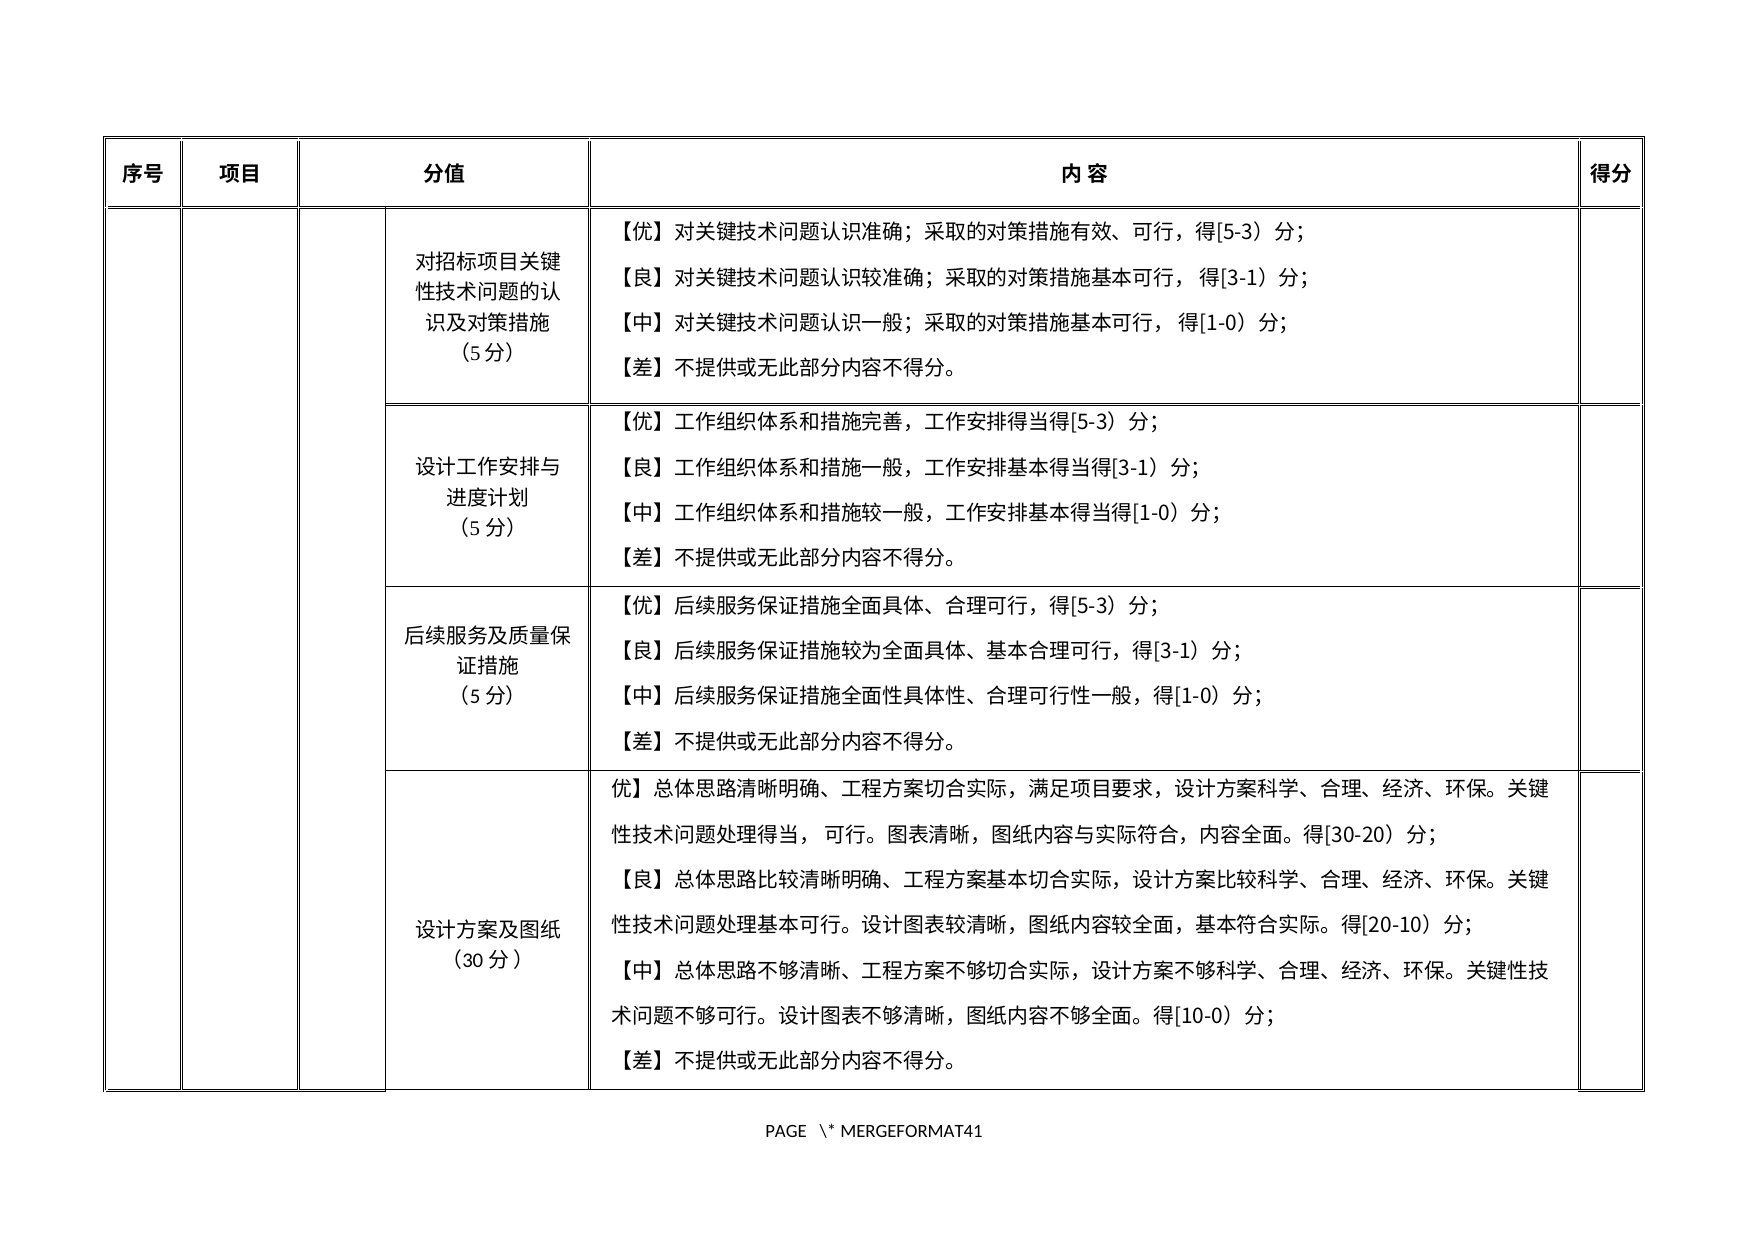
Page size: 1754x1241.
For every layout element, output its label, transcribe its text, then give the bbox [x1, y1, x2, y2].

table_cell 【优】工作组织体系和措施完善，工作安排得当得[5-3）分； 【良】工作组织体系和措施一般，工作安排基本得当得[3-1）分； 【中】工作组织体系和措施较一般，工作安排基本得当得[1-0）分； 【差】不提供或无此部分内容不得分。 [591, 406, 1578, 586]
table_cell 【优】后续服务保证措施全面具体、合理可行，得[5-3）分； 【良】后续服务保证措施较为全面具体、基本合理可行，得[3-1）分； 【中】后续服务保证措施全面性具体性、合理可行性一般，得[1-0）分； 【差】不提供或无此部分内容不得分。 [591, 587, 1578, 769]
table_cell [1579, 206, 1644, 402]
table_cell [1581, 770, 1642, 1089]
table_cell 设计方案及图纸（30 分 ） [386, 771, 588, 1089]
table_cell 后续服务及质量保证措施 （5 分） [386, 587, 588, 769]
table_header 项目 [182, 139, 298, 206]
table_header 内 容 [590, 139, 1579, 206]
table_header 序号 [106, 137, 182, 206]
table_cell 【优】对关键技术问题认识准确；采取的对策措施有效、可行，得[5-3）分； 【良】对关键技术问题认识较准确；采取的对策措施基本可行， 得[3-1）分； 【中】对关键技术问题认识一般；采取的对策措施基本可行， 得[1-0）分； 【差】不提供或无此部分内容不得分。 [591, 209, 1578, 402]
table_header 得分 [1579, 139, 1642, 206]
table_cell 优】总体思路清晰明确、工程方案切合实际，满足项目要求，设计方案科学、合理、经济、环保。关键性技术问题处理得当， 可行。图表清晰，图纸内容与实际符合，内容全面。得[30-20）分； 【良】总体思路比较清晰明确、工程方案基本切合实际，设计方案比较科学、合理、经济、环保。关键性技术问题处理基本可行。设计图表较清晰，图纸内容较全面，基本符合实际。得[20-10）分； 【中】总体思路不够清晰、工程方案不够切合实际，设计方案不够科学、合理、经济、环保。关键性技术问题不够可行。设计图表不够清晰，图纸内容不够全面。得[10-0）分； 【差】不提供或无此部分内容不得分。 [591, 771, 1578, 1089]
table_cell [1581, 403, 1642, 586]
table_header 分值 [299, 137, 590, 206]
table_cell [1579, 586, 1644, 769]
table_cell 设计工作安排与进度计划 （5 分） [386, 406, 588, 586]
table_cell 对招标项目关键性技术问题的认识及对策措施 （5分） [386, 209, 588, 402]
